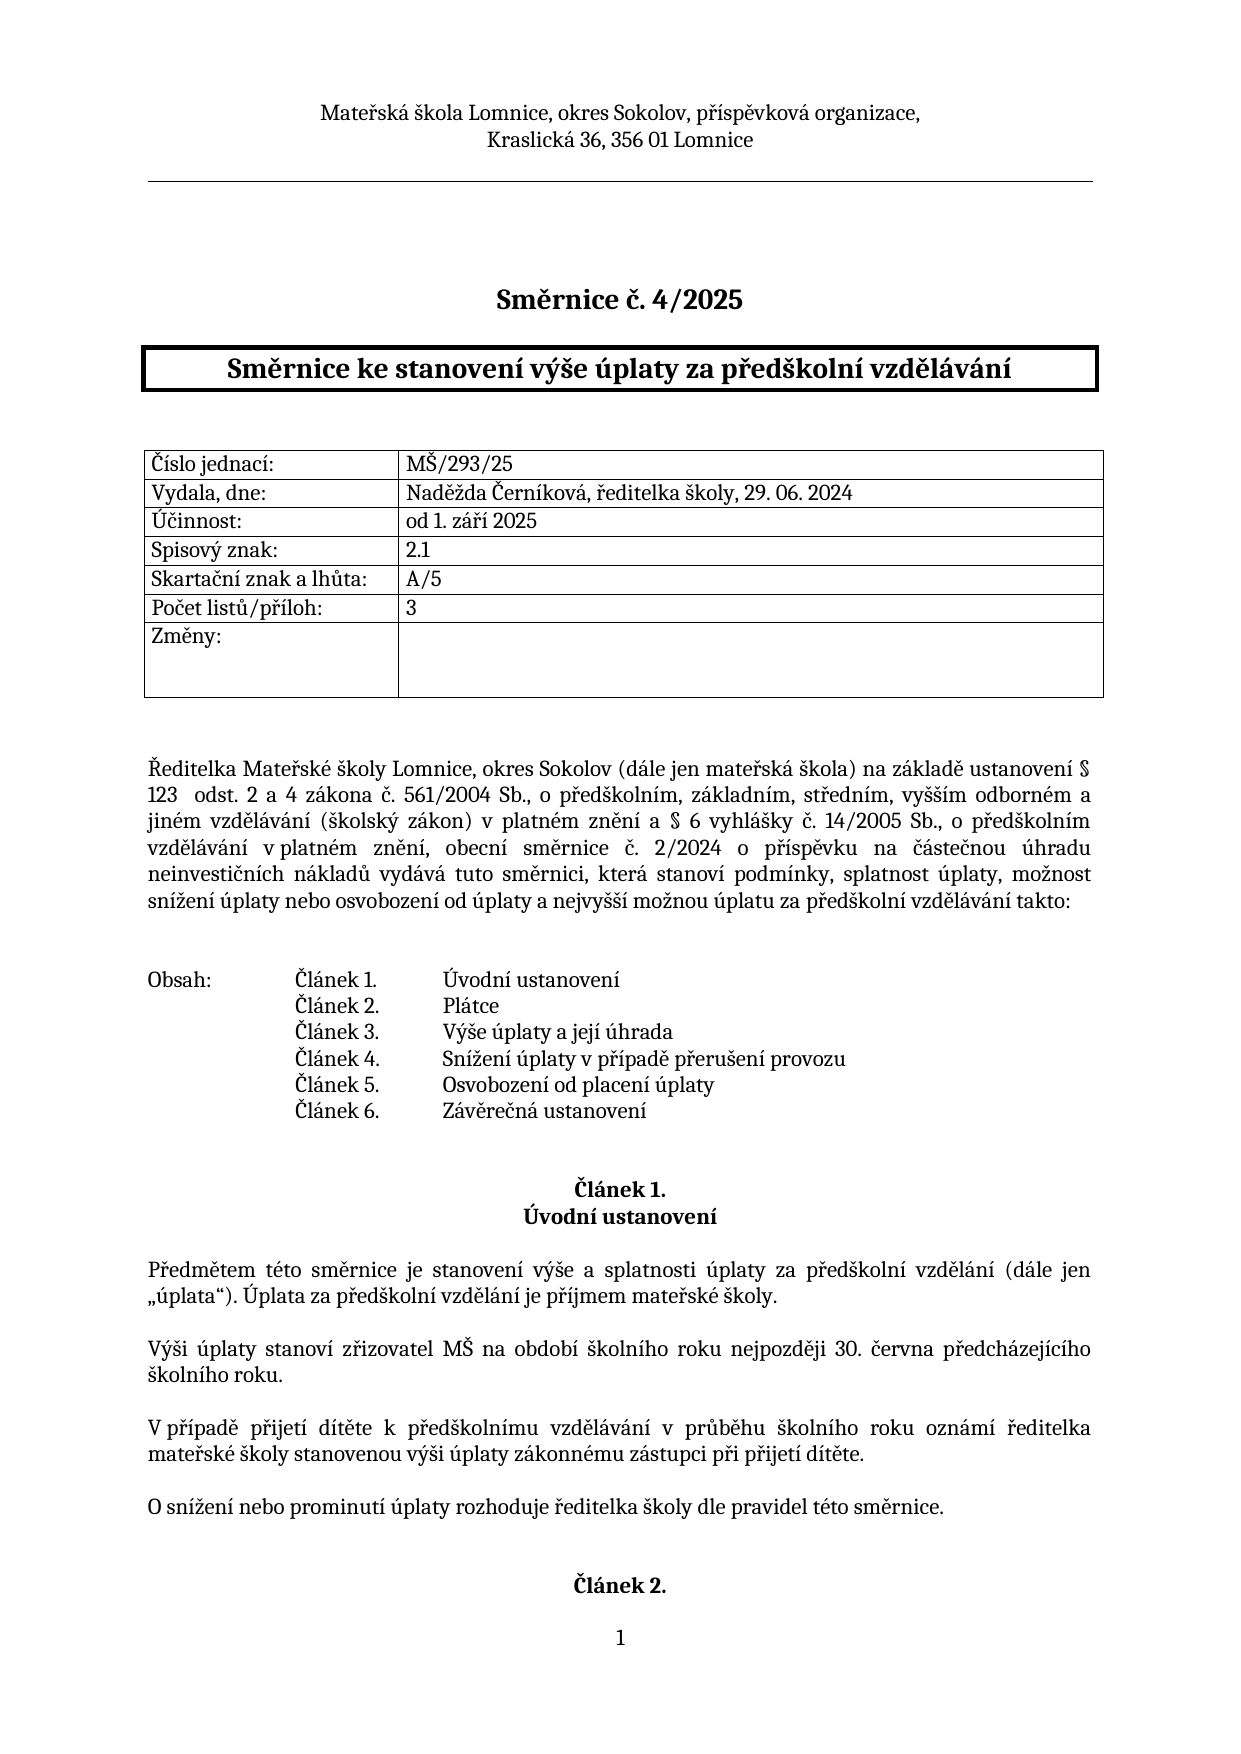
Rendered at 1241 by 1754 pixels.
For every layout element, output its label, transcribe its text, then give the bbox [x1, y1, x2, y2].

text Článek 2. [148, 1573, 1093, 1599]
text Směrnice č. 4/2025 [148, 283, 1093, 316]
text Předmětem této směrnice je stanovení výše a splatnosti úplaty za předškolní vzdělání (dále jen „úplata“). Úplata za předškolní vzdělání je příjmem mateřské školy. [148, 1256, 1093, 1309]
table_cell Změny: [145, 623, 398, 697]
text Směrnice ke stanovení výše úplaty za předškolní vzdělávání [146, 350, 1095, 388]
text Článek 2. Plátce [148, 993, 1093, 1019]
text Obsah: Článek 1. Úvodní ustanovení [148, 966, 1093, 993]
table_cell Počet listů/příloh: [145, 595, 398, 622]
text Článek 4. Snížení úplaty v případě přerušení provozu [221, 1046, 1093, 1072]
text Ředitelka Mateřské školy Lomnice, okres Sokolov (dále jen mateřská škola) na základě ustanovení § 123 odst. 2 a 4 zákona č. 561/2004 Sb., o předškolním, základním, středním, vyšším odborném a jiném vzdělávání (školský zákon) v platném znění a § 6 vyhlášky č. 14/2005 Sb., o předškolním vzdělávání v platném znění, obecní směrnice č. 2/2024 o příspěvku na částečnou úhradu neinvestičních nákladů vydává tuto směrnici, která stanoví podmínky, splatnost úplaty, možnost snížení úplaty nebo osvobození od úplaty a nejvyšší možnou úplatu za předškolní vzdělávání takto: [148, 756, 1093, 914]
text Článek 6. Závěrečná ustanovení [221, 1098, 1093, 1124]
text Článek 1. [148, 1177, 1093, 1204]
table_cell Naděžda Černíková, ředitelka školy, 29. 06. 2024 [399, 480, 1103, 507]
table_cell Vydala, dne: [145, 480, 398, 507]
table_header MŠ/293/25 [399, 451, 1103, 478]
text Článek 3. Výše úplaty a její úhrada [221, 1019, 1093, 1046]
text Výši úplaty stanoví zřizovatel MŠ na období školního roku nejpozději 30. června předcházejícího školního roku. [148, 1335, 1093, 1388]
text Úvodní ustanovení [148, 1204, 1093, 1230]
table_cell A/5 [399, 566, 1103, 593]
table_cell [399, 623, 1103, 697]
table_header Číslo jednací: [145, 451, 398, 478]
text V případě přijetí dítěte k předškolnímu vzdělávání v průběhu školního roku oznámí ředitelka mateřské školy stanovenou výši úplaty zákonnému zástupci při přijetí dítěte. [148, 1414, 1093, 1467]
table_cell Skartační znak a lhůta: [145, 566, 398, 593]
text O snížení nebo prominutí úplaty rozhoduje ředitelka školy dle pravidel této směrnice. [148, 1493, 1093, 1520]
table_cell 2.1 [399, 537, 1103, 565]
table_cell 3 [399, 595, 1103, 622]
table_cell Spisový znak: [145, 537, 398, 565]
table_cell Účinnost: [145, 508, 398, 536]
table_cell od 1. září 2025 [399, 508, 1103, 536]
text Článek 5. Osvobození od placení úplaty [221, 1072, 1093, 1098]
